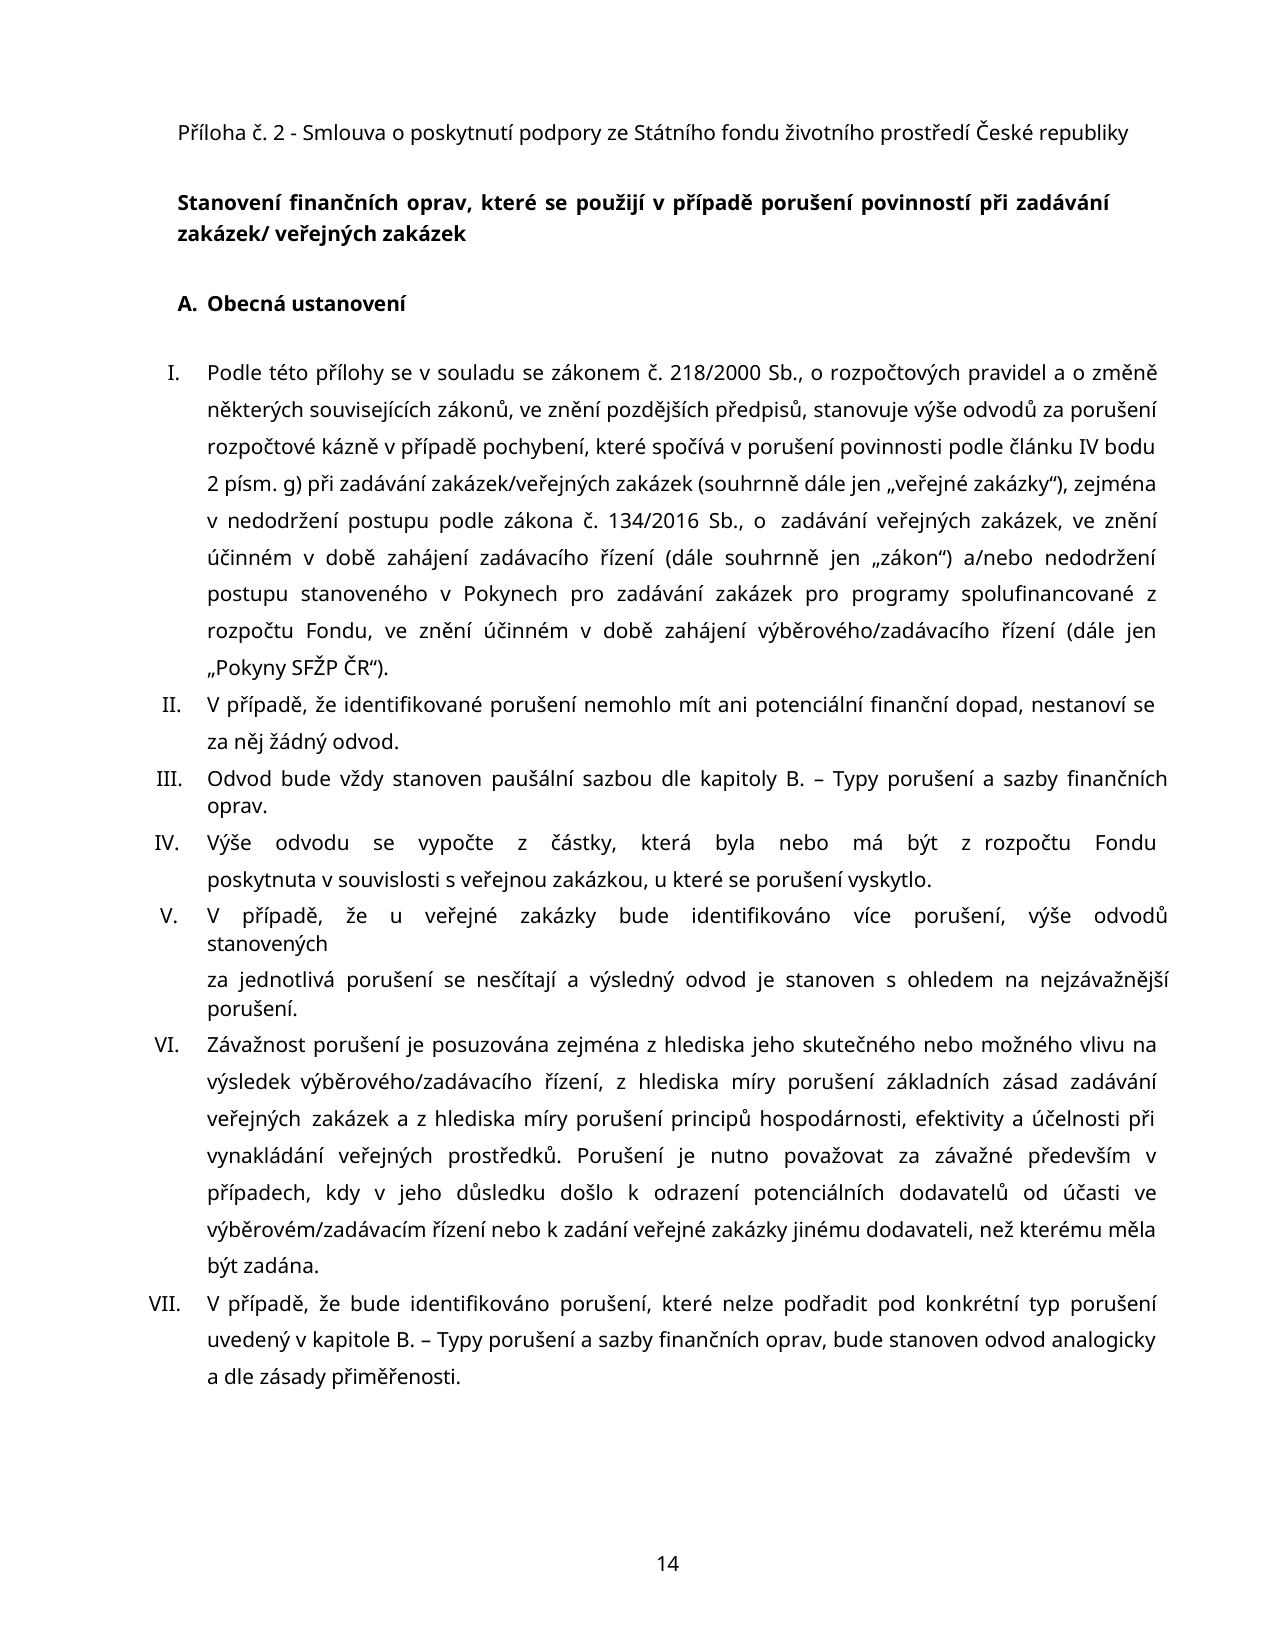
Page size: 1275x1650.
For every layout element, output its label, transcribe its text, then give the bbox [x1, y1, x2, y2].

text za jednotlivá porušení se nesčítají a výsledný odvod je stanoven s ohledem na nejzávažnější porušení. [207, 965, 1169, 1022]
list Obecná ustanovení [177, 289, 1169, 317]
list Odvod bude vždy stanoven paušální sazbou dle kapitoly B. – Typy porušení a sazby finančních oprav. [156, 764, 1169, 819]
subtitle Stanovení finančních oprav, které se použijí v případě porušení povinností při zadávání zakázek/ veřejných zakázek [177, 188, 1169, 247]
list Podle této přílohy se v souladu se zákonem č. 218/2000 Sb., o rozpočtových pravidel a o změně některých souvisejících zákonů, ve znění pozdějších předpisů, stanovuje výše odvodů za porušení rozpočtové kázně v případě pochybení, které spočívá v porušení povinnosti podle článku IV bodu 2 písm. g) při zadávání zakázek/veřejných zakázek (souhrnně dále jen „veřejné zakázky“), zejména v nedodržení postupu podle zákona č. 134/2016 Sb., o zadávání veřejných zakázek, ve znění účinném v době zahájení zadávacího řízení (dále souhrnně jen „zákon“) a/nebo nedodržení postupu stanoveného v Pokynech pro zadávání zakázek pro programy spolufinancované z rozpočtu Fondu, ve znění účinném v době zahájení výběrového/zadávacího řízení (dále jen „Pokyny SFŽP ČR“). [167, 358, 1157, 682]
text Příloha č. 2 - Smlouva o poskytnutí podpory ze Státního fondu životního prostředí České republiky [177, 118, 1169, 146]
list V případě, že u veřejné zakázky bude identifikováno více porušení, výše odvodů stanovených [160, 902, 1169, 957]
list Závažnost porušení je posuzována zejména z hlediska jeho skutečného nebo možného vlivu na výsledek výběrového/zadávacího řízení, z hlediska míry porušení základních zásad zadávání veřejných zakázek a z hlediska míry porušení principů hospodárnosti, efektivity a účelnosti při vynakládání veřejných prostředků. Porušení je nutno považovat za závažné především v případech, kdy v jeho důsledku došlo k odrazení potenciálních dodavatelů od účasti ve výběrovém/zadávacím řízení nebo k zadání veřejné zakázky jinému dodavateli, než kterému měla být zadána. [154, 1030, 1157, 1280]
list V případě, že bude identifikováno porušení, které nelze podřadit pod konkrétní typ porušení uvedený v kapitole B. – Typy porušení a sazby finančních oprav, bude stanoven odvod analogicky a dle zásady přiměřenosti. [149, 1289, 1157, 1391]
list V případě, že identifikované porušení nemohlo mít ani potenciální finanční dopad, nestanoví se za něj žádný odvod. [162, 690, 1156, 756]
list Výše odvodu se vypočte z částky, která byla nebo má být z rozpočtu Fondu poskytnuta v souvislosti s veřejnou zakázkou, u které se porušení vyskytlo. [154, 828, 1157, 893]
